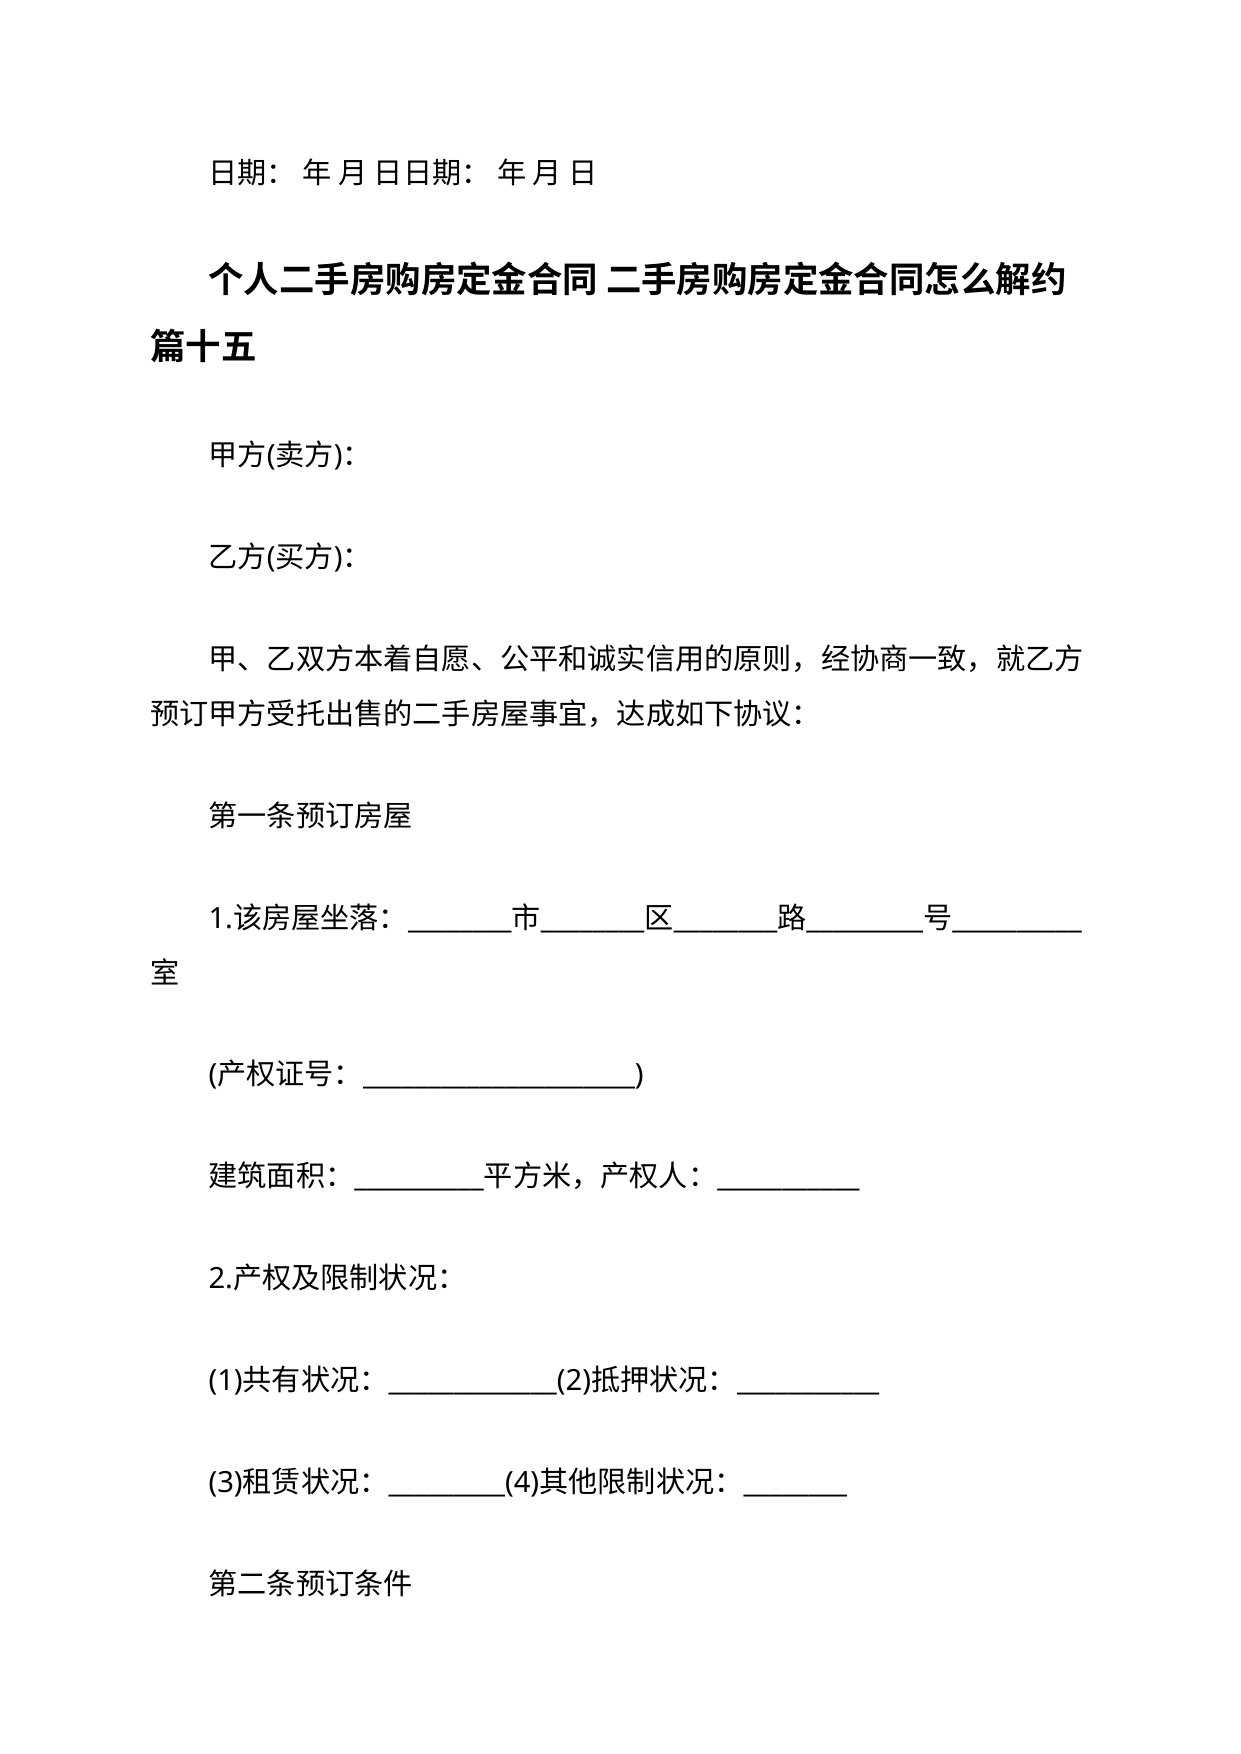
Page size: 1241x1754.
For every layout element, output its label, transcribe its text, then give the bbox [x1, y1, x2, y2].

text (产权证号：_____________________) [150, 1051, 1090, 1093]
text (1)共有状况：_____________(2)抵押状况：___________ [150, 1357, 1090, 1399]
text 1.该房屋坐落：________市________区________路_________号__________室 [150, 894, 1090, 991]
text 个人二手房购房定金合同 二手房购房定金合同怎么解约篇十五 [150, 252, 1090, 369]
text 日期： 年 月 日日期： 年 月 日 [150, 150, 1090, 192]
text 第二条预订条件 [150, 1561, 1090, 1603]
text 建筑面积：__________平方米，产权人：___________ [150, 1153, 1090, 1195]
text 第一条预订房屋 [150, 792, 1090, 835]
text (3)租赁状况：_________(4)其他限制状况：________ [150, 1459, 1090, 1501]
text 甲方(卖方)： [150, 432, 1090, 474]
text 2.产权及限制状况： [150, 1255, 1090, 1297]
text 乙方(买方)： [150, 534, 1090, 576]
text 甲、乙双方本着自愿、公平和诚实信用的原则，经协商一致，就乙方预订甲方受托出售的二手房屋事宜，达成如下协议： [150, 636, 1090, 733]
